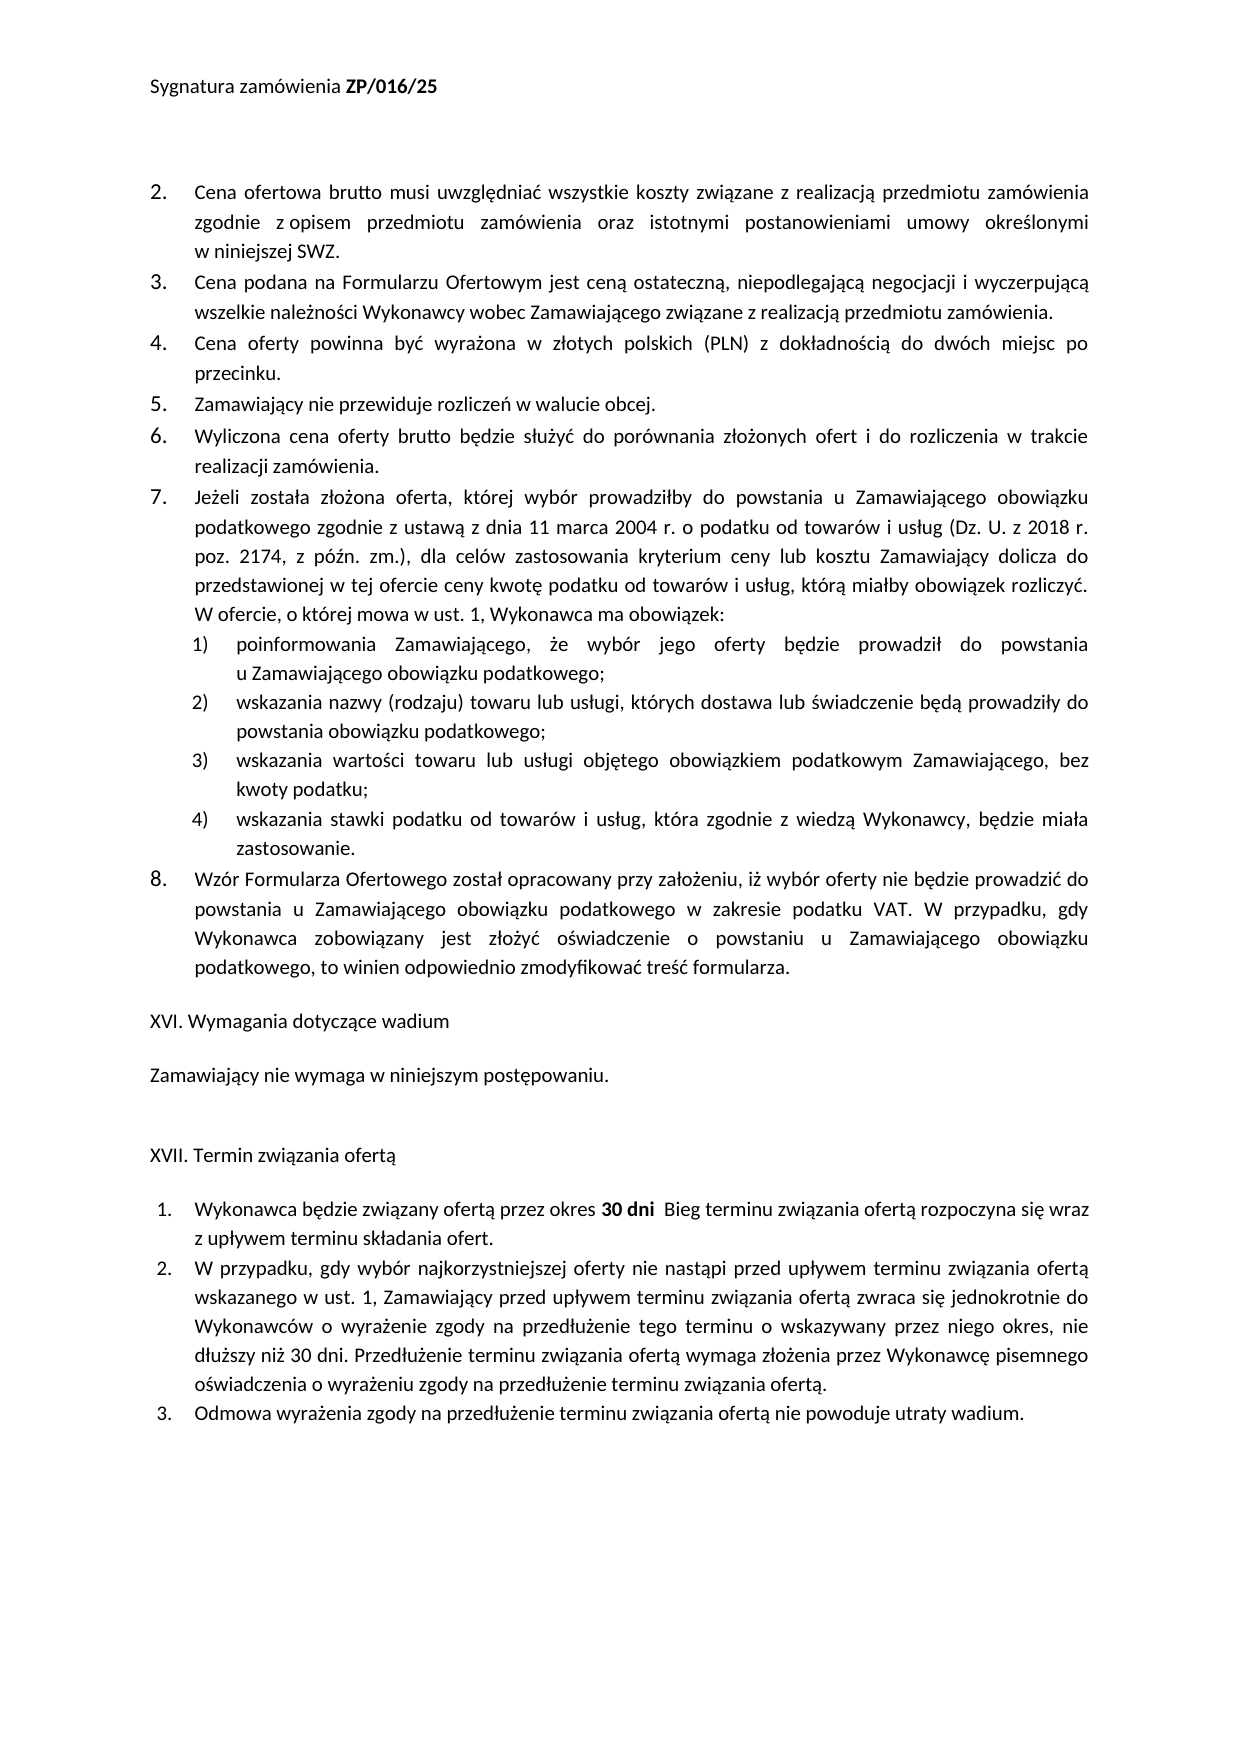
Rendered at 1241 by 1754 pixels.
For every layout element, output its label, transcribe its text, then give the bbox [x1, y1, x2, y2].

list W przypadku, gdy wybór najkorzystniejszej oferty nie nastąpi przed upływem terminu związania ofertą wskazanego w ust. 1, Zamawiający przed upływem terminu związania ofertą zwraca się jednokrotnie do Wykonawców o wyrażenie zgody na przedłużenie tego terminu o wskazywany przez niego okres, nie dłuższy niż 30 dni. Przedłużenie terminu związania ofertą wymaga złożenia przez Wykonawcę pisemnego oświadczenia o wyrażeniu zgody na przedłużenie terminu związania ofertą. [156, 1255, 1090, 1397]
text Zamawiający nie wymaga w niniejszym postępowaniu. [150, 1063, 1090, 1088]
list Zamawiający nie przewiduje rozliczeń w walucie obcej. [150, 389, 1090, 417]
list Jeżeli została złożona oferta, której wybór prowadziłby do powstania u Zamawiającego obowiązku podatkowego zgodnie z ustawą z dnia 11 marca 2004 r. o podatku od towarów i usług (Dz. U. z 2018 r. poz. 2174, z późn. zm.), dla celów zastosowania kryterium ceny lub kosztu Zamawiający dolicza do przedstawionej w tej ofercie ceny kwotę podatku od towarów i usług, którą miałby obowiązek rozliczyć. W ofercie, o której mowa w ust. 1, Wykonawca ma obowiązek: [150, 482, 1090, 627]
subtitle XVI. Wymagania dotyczące wadium [150, 1008, 1090, 1034]
list Cena oferty powinna być wyrażona w złotych polskich (PLN) z dokładnością do dwóch miejsc po przecinku. [150, 328, 1090, 386]
list Cena ofertowa brutto musi uwzględniać wszystkie koszty związane z realizacją przedmiotu zamówienia zgodnie z opisem przedmiotu zamówienia oraz istotnymi postanowieniami umowy określonymi w niniejszej SWZ. [150, 177, 1090, 264]
list Cena podana na Formularzu Ofertowym jest ceną ostateczną, niepodlegającą negocjacji i wyczerpującą wszelkie należności Wykonawcy wobec Zamawiającego związane z realizacją przedmiotu zamówienia. [150, 267, 1090, 324]
text 1) poinformowania Zamawiającego, że wybór jego oferty będzie prowadził do powstania u Zamawiającego obowiązku podatkowego; [192, 631, 1090, 685]
list Wzór Formularza Ofertowego został opracowany przy założeniu, iż wybór oferty nie będzie prowadzić do powstania u Zamawiającego obowiązku podatkowego w zakresie podatku VAT. W przypadku, gdy Wykonawca zobowiązany jest złożyć oświadczenie o powstaniu u Zamawiającego obowiązku podatkowego, to winien odpowiednio zmodyfikować treść formularza. [150, 864, 1090, 980]
list Wykonawca będzie związany ofertą przez okres 30 dni Bieg terminu związania ofertą rozpoczyna się wraz z upływem terminu składania ofert. [156, 1196, 1090, 1251]
list Wyliczona cena oferty brutto będzie służyć do porównania złożonych ofert i do rozliczenia w trakcie realizacji zamówienia. [150, 421, 1090, 479]
subtitle XVII. Termin związania ofertą [150, 1142, 1090, 1168]
text 2) wskazania nazwy (rodzaju) towaru lub usługi, których dostawa lub świadczenie będą prowadziły do powstania obowiązku podatkowego; [192, 689, 1090, 744]
text 3) wskazania wartości towaru lub usługi objętego obowiązkiem podatkowym Zamawiającego, bez kwoty podatku; [192, 747, 1090, 802]
text 4) wskazania stawki podatku od towarów i usług, która zgodnie z wiedzą Wykonawcy, będzie miała zastosowanie. [192, 806, 1090, 860]
list Odmowa wyrażenia zgody na przedłużenie terminu związania ofertą nie powoduje utraty wadium. [156, 1401, 1090, 1426]
